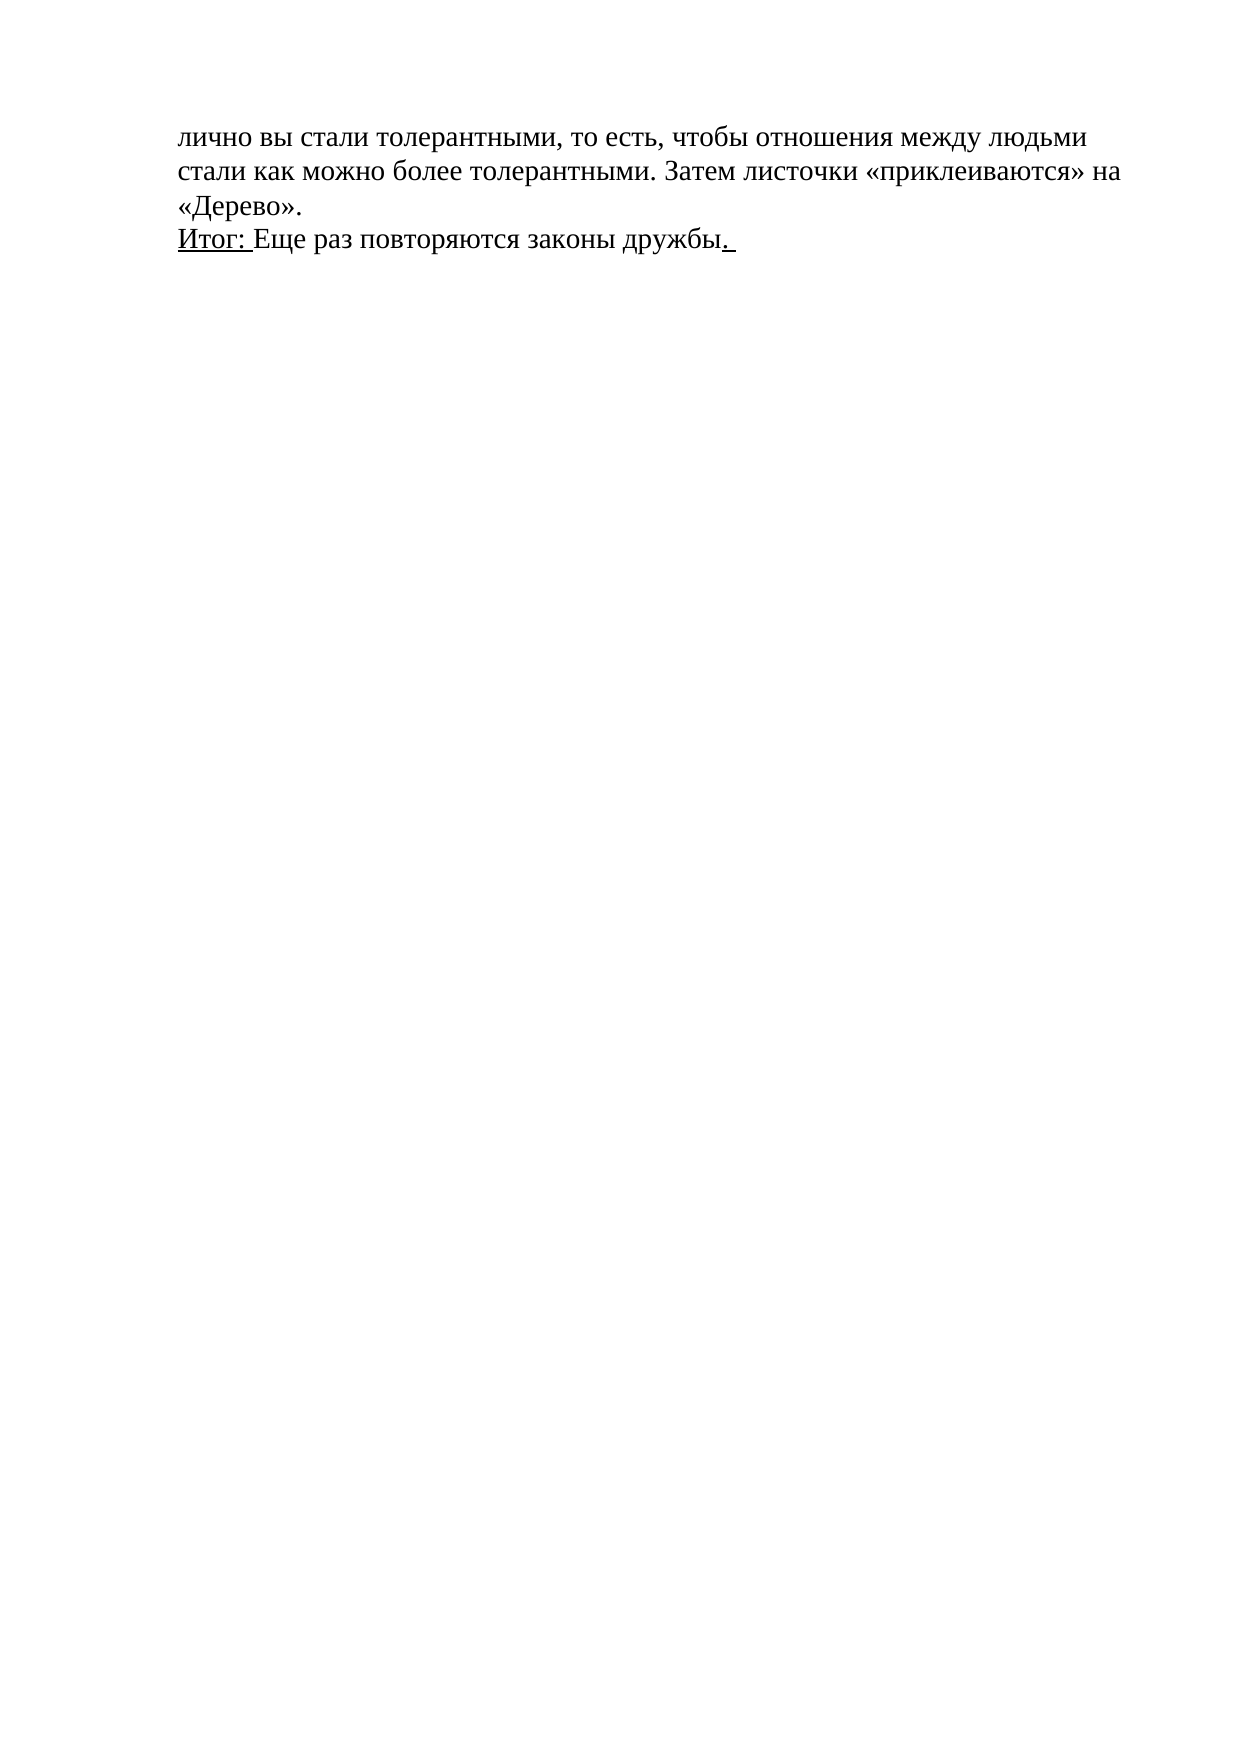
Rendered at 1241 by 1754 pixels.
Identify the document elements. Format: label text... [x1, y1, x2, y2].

text Итог: Еще раз повторяются законы дружбы. [177, 221, 1152, 255]
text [177, 118, 1152, 221]
